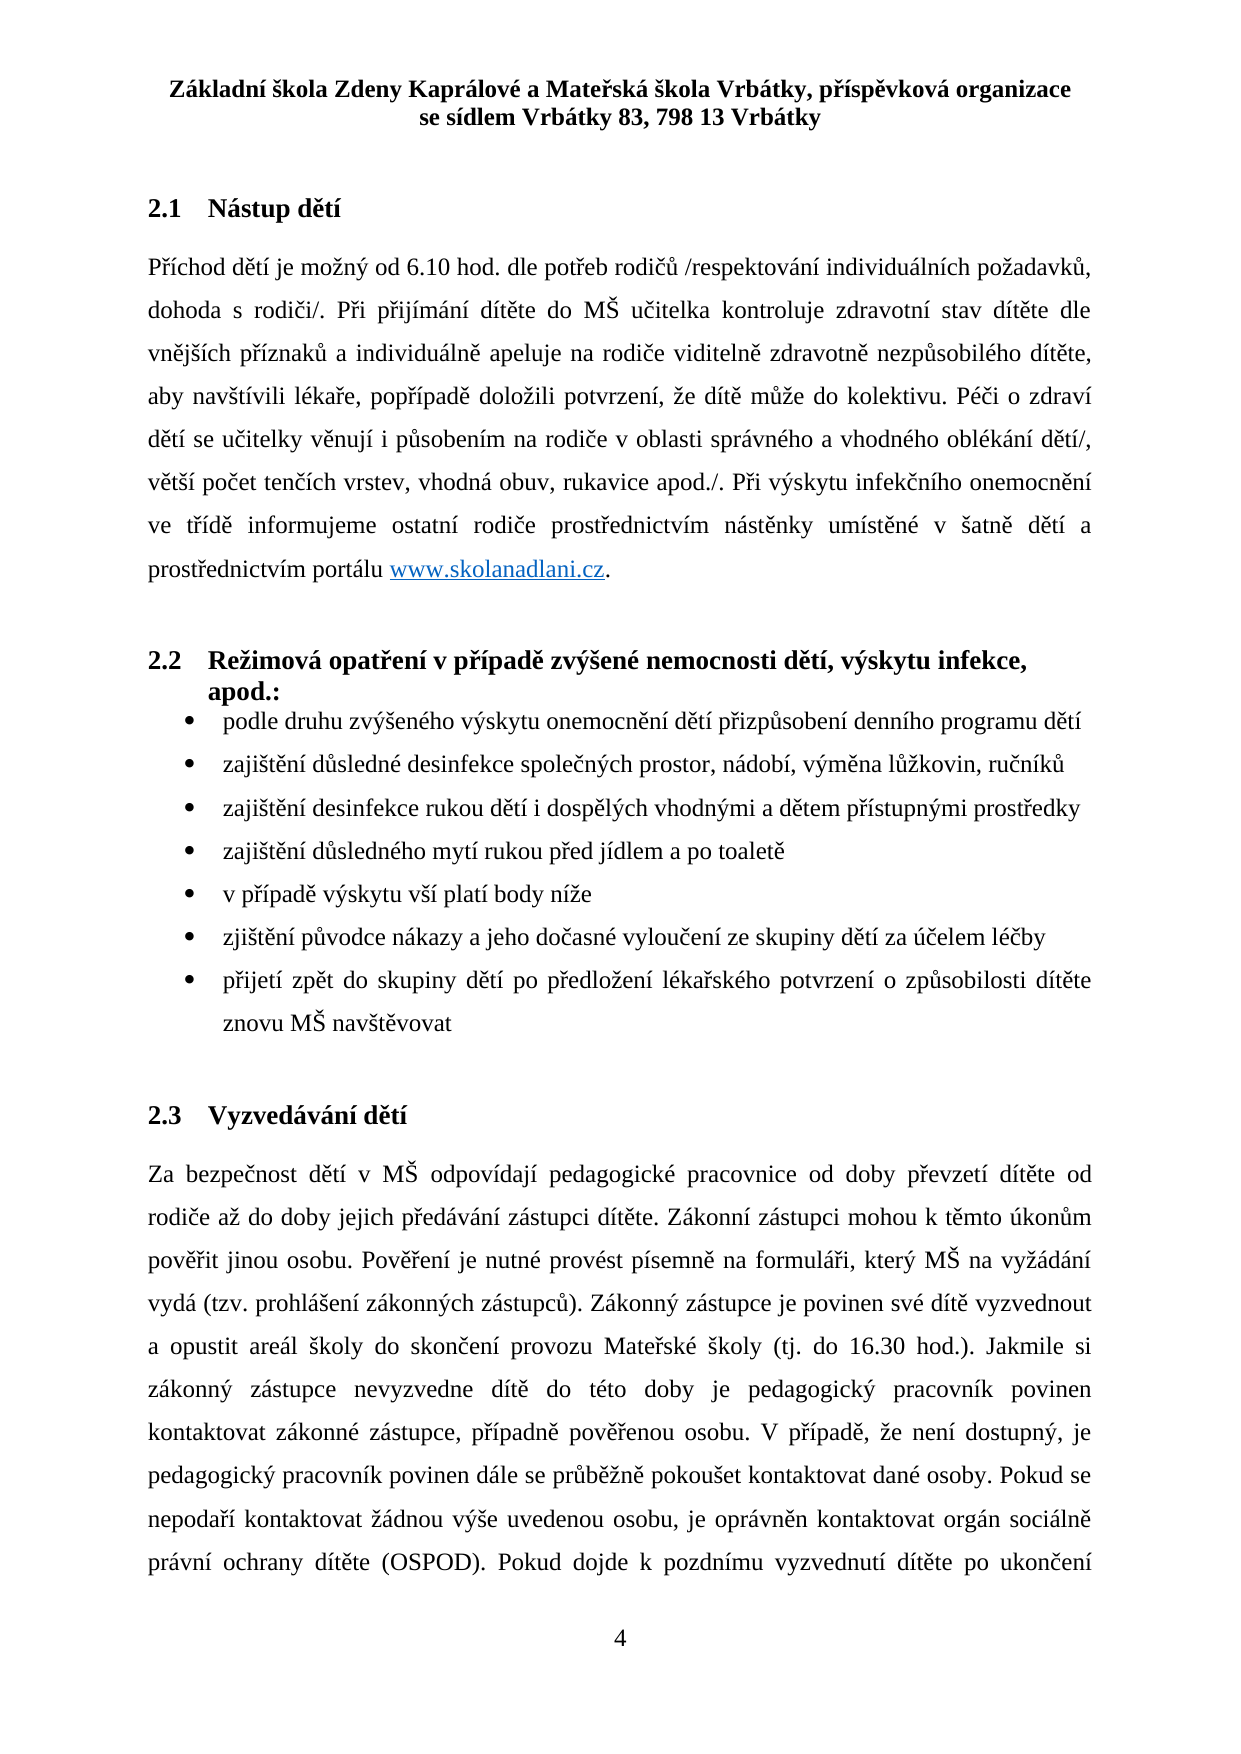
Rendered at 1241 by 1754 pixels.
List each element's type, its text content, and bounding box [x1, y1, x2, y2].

text Příchod dětí je možný od 6.10 hod. dle potřeb rodičů /respektování individuálních požadavků, dohoda s rodiči/. Při přijímání dítěte do MŠ učitelka kontroluje zdravotní stav dítěte dle vnějších příznaků a individuálně apeluje na rodiče viditelně zdravotně nezpůsobilého dítěte, aby navštívili lékaře, popřípadě doložili potvrzení, že dítě může do kolektivu. Péči o zdraví dětí se učitelky věnují i působením na rodiče v oblasti správného a vhodného oblékání dětí/, větší počet tenčích vrstev, vhodná obuv, rukavice apod./. Při výskytu infekčního onemocnění ve třídě informujeme ostatní rodiče prostřednictvím nástěnky umístěné v šatně dětí a prostřednictvím portálu www.skolanadlani.cz. [148, 252, 1093, 582]
list podle druhu zvýšeného výskytu onemocnění dětí přizpůsobení denního programu dětí [185, 706, 1093, 735]
subtitle Vyzvedávání dětí [148, 1099, 1093, 1130]
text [148, 1159, 1093, 1576]
list zajištění důsledné desinfekce společných prostor, nádobí, výměna lůžkovin, ručníků [185, 749, 1093, 778]
list přijetí zpět do skupiny dětí po předložení lékařského potvrzení o způsobilosti dítěte znovu MŠ navštěvovat [185, 965, 1093, 1037]
subtitle Nástup dětí [148, 192, 1093, 223]
list zjištění původce nákazy a jeho dočasné vyloučení ze skupiny dětí za účelem léčby [185, 922, 1093, 951]
subtitle Režimová opatření v případě zvýšené nemocnosti dětí, výskytu infekce, apod.: [148, 644, 1093, 706]
list v případě výskytu vší platí body níže [185, 879, 1093, 908]
list zajištění důsledného mytí rukou před jídlem a po toaletě [185, 836, 1093, 864]
list zajištění desinfekce rukou dětí i dospělých vhodnými a dětem přístupnými prostředky [185, 793, 1093, 821]
